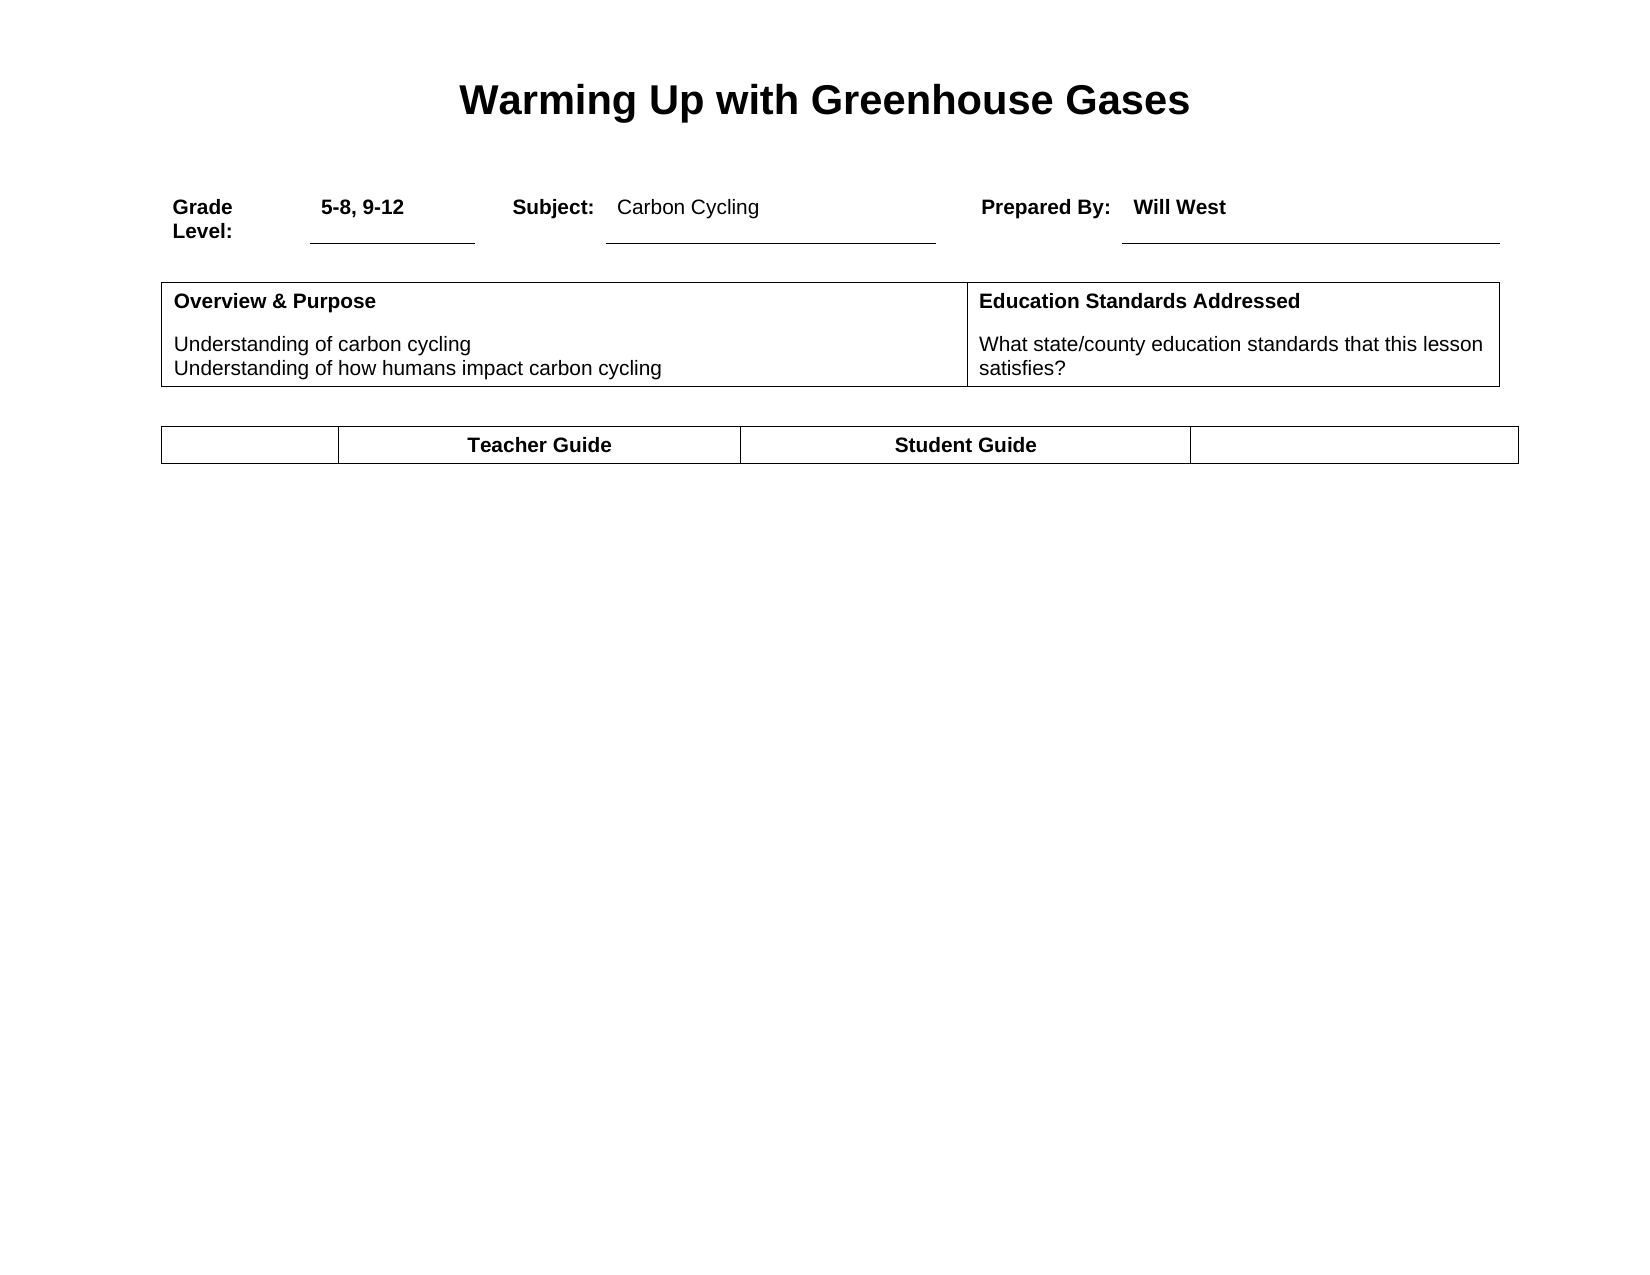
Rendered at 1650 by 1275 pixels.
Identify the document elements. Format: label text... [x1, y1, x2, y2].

table_header Subject: [475, 195, 606, 243]
table_header [162, 427, 338, 463]
table_header Overview & Purpose Understanding of carbon cycling Understanding of how humans impact carbon cycling [162, 283, 967, 386]
title Warming Up with Greenhouse Gases [150, 75, 1500, 123]
table_header 5-8, 9-12 [310, 195, 475, 243]
table_header Teacher Guide [339, 427, 740, 463]
table_header Grade Level: [161, 195, 309, 243]
table_header Carbon Cycling [606, 195, 936, 243]
table_header Education Standards Addressed What state/county education standards that this lesson satisfies? [968, 283, 1499, 386]
table_header [1191, 427, 1518, 463]
table_header Student Guide [741, 427, 1190, 463]
table_header Will West [1122, 195, 1500, 243]
table_header Prepared By: [936, 195, 1122, 243]
